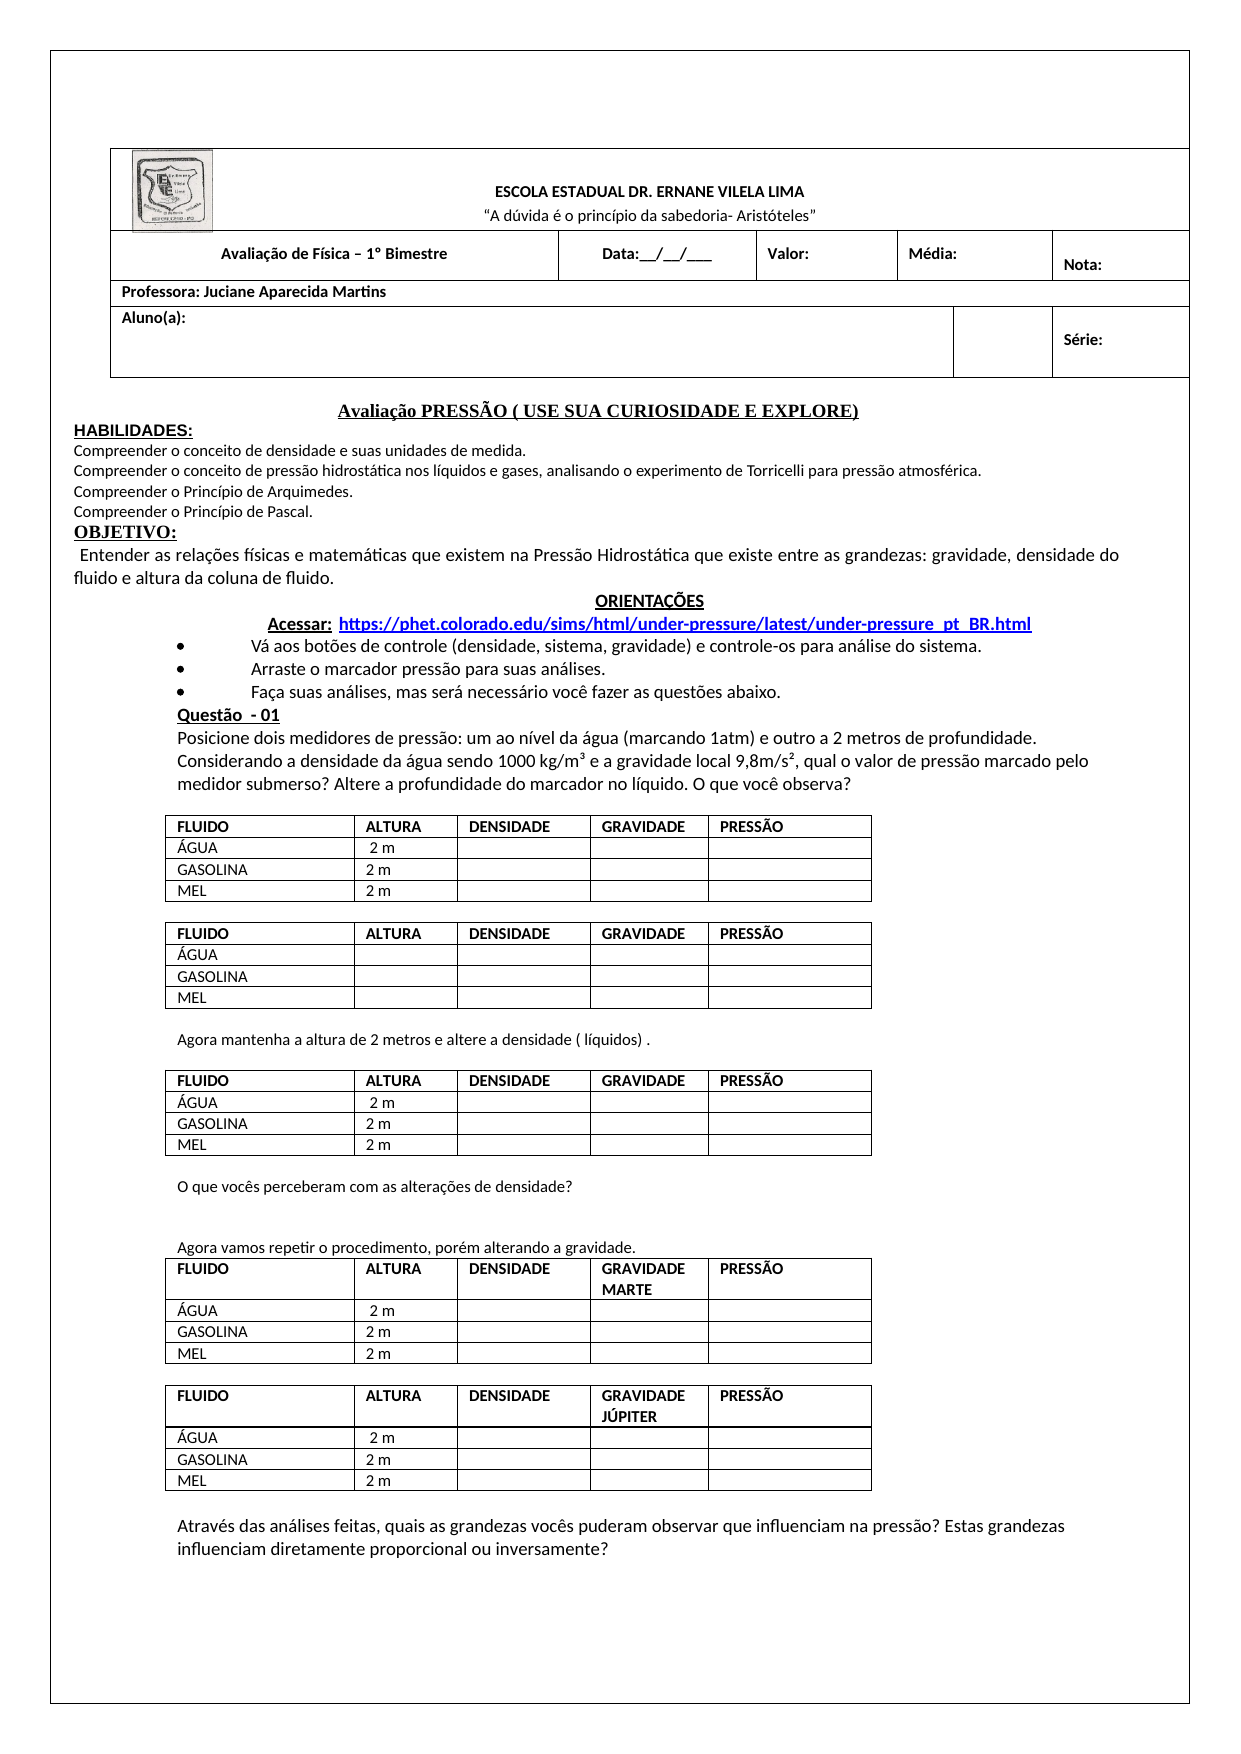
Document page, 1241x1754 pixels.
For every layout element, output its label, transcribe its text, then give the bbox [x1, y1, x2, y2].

table_header ALTURA [355, 1259, 457, 1299]
table_header FLUIDO [166, 816, 354, 837]
text Compreender o conceito de pressão hidrostática nos líquidos e gases, analisando o experimento de Torricelli para pressão atmosférica. [74, 461, 1122, 481]
table_cell 2 m [355, 1322, 457, 1342]
table_cell Média: [898, 231, 1052, 280]
table_cell Avaliação de Física – 1º Bimestre [111, 231, 558, 280]
list Faça suas análises, mas será necessário você fazer as questões abaixo. [177, 681, 1122, 703]
table_cell [591, 1428, 708, 1448]
table_cell [458, 1092, 590, 1112]
table_cell [458, 1449, 590, 1469]
table_cell [458, 966, 590, 986]
table_header DENSIDADE [458, 923, 590, 943]
table_cell Data:__/__/___ [559, 231, 756, 280]
table_cell Professora: Juciane Aparecida Martins [111, 281, 1189, 306]
table_cell [709, 1428, 871, 1448]
table_cell [591, 1470, 708, 1490]
table_cell ÁGUA [166, 1428, 354, 1448]
table_cell MEL [166, 1135, 354, 1155]
table_cell [591, 1322, 708, 1342]
table_cell [355, 945, 457, 965]
table_cell [709, 838, 871, 858]
table_header DENSIDADE [458, 1259, 590, 1299]
table_header ALTURA [355, 1386, 457, 1426]
table_cell 2 m [355, 1300, 457, 1321]
table_header FLUIDO [166, 1071, 354, 1091]
table_cell [709, 966, 871, 986]
table_cell 2 m [355, 1113, 457, 1134]
table_cell Valor: [757, 231, 897, 280]
table_cell GASOLINA [166, 1113, 354, 1134]
table_header PRESSÃO [709, 816, 871, 837]
table_cell [709, 1092, 871, 1112]
table_cell [458, 1322, 590, 1342]
table_cell [355, 966, 457, 986]
table_cell 2 m [355, 838, 457, 858]
table_header GRAVIDADE JÚPITER [591, 1386, 708, 1426]
table_header ALTURA [355, 1071, 457, 1091]
table_header FLUIDO [166, 1386, 354, 1426]
table_cell [591, 987, 708, 1008]
text Compreender o Princípio de Pascal. [74, 501, 1122, 521]
list Questão - 01 [177, 703, 1122, 726]
text Entender as relações físicas e matemáticas que existem na Pressão Hidrostática que existe entre as grandezas: gravidade, densidade do fluido e altura da coluna de fluido. [74, 543, 1122, 589]
table_cell 2 m [355, 1449, 457, 1469]
text Acessar: https://phet.colorado.edu/sims/html/under-pressure/latest/under-pressure_pt_BR.html [177, 612, 1122, 635]
table_header GRAVIDADE [591, 923, 708, 943]
table_cell [954, 307, 1052, 377]
table_cell [709, 1343, 871, 1363]
table_header GRAVIDADE [591, 1071, 708, 1091]
table_cell [458, 1300, 590, 1321]
text Avaliação PRESSÃO ( USE SUA CURIOSIDADE E EXPLORE) [74, 399, 1122, 421]
table_cell [709, 1449, 871, 1469]
text OBJETIVO: [74, 521, 1122, 543]
table_cell [591, 838, 708, 858]
table_header ALTURA [355, 816, 457, 837]
text HABILIDADES: [74, 421, 1122, 440]
table_cell [458, 1135, 590, 1155]
table_cell [458, 1470, 590, 1490]
table_header ESCOLA ESTADUAL DR. ERNANE VILELA LIMA “A dúvida é o princípio da sabedoria- Aristóteles” [111, 149, 1189, 229]
table_cell [591, 1343, 708, 1363]
table_cell Aluno(a): [111, 307, 953, 377]
table_cell [458, 987, 590, 1008]
table_header GRAVIDADE MARTE [591, 1259, 708, 1299]
table_cell [709, 859, 871, 879]
table_cell 2 m [355, 1343, 457, 1363]
table_cell [709, 1470, 871, 1490]
table_cell [591, 1092, 708, 1112]
table_cell [458, 1428, 590, 1448]
table_header DENSIDADE [458, 816, 590, 837]
table_header DENSIDADE [458, 1071, 590, 1091]
table_cell ÁGUA [166, 1092, 354, 1112]
table_cell 2 m [355, 881, 457, 901]
table_cell [591, 945, 708, 965]
table_cell [709, 945, 871, 965]
table_cell [709, 1322, 871, 1342]
table_cell [458, 859, 590, 879]
table_cell 2 m [355, 1135, 457, 1155]
table_cell [591, 859, 708, 879]
text Agora vamos repetir o procedimento, porém alterando a gravidade. [177, 1237, 1122, 1258]
table_cell [355, 987, 457, 1008]
table_cell [591, 881, 708, 901]
table_cell 2 m [355, 859, 457, 879]
text Compreender o conceito de densidade e suas unidades de medida. [74, 440, 1122, 461]
text O que vocês perceberam com as alterações de densidade? [177, 1176, 1122, 1197]
table_cell GASOLINA [166, 1322, 354, 1342]
table_header DENSIDADE [458, 1386, 590, 1426]
table_header PRESSÃO [709, 1259, 871, 1299]
table_cell [591, 966, 708, 986]
text Posicione dois medidores de pressão: um ao nível da água (marcando 1atm) e outro a 2 metros de profundidade. Considerando a densidade da água sendo 1000 kg/m³ e a gravidade local 9,8m/s², qual o valor de pressão marcado pelo medidor submerso? Altere a profundidade do marcador no líquido. O que você observa? [177, 726, 1122, 795]
table_header GRAVIDADE [591, 816, 708, 837]
list Vá aos botões de controle (densidade, sistema, gravidade) e controle-os para análise do sistema. [177, 635, 1122, 658]
table_cell MEL [166, 1343, 354, 1363]
table_header PRESSÃO [709, 1071, 871, 1091]
table_header FLUIDO [166, 923, 354, 943]
table_header PRESSÃO [709, 923, 871, 943]
table_cell GASOLINA [166, 966, 354, 986]
table_cell MEL [166, 881, 354, 901]
table_cell ÁGUA [166, 945, 354, 965]
text Agora mantenha a altura de 2 metros e altere a densidade ( líquidos) . [177, 1029, 1122, 1049]
table_cell [458, 838, 590, 858]
table_cell Nota: [1053, 231, 1189, 280]
text ORIENTAÇÕES [177, 589, 1122, 612]
table_cell 2 m [355, 1092, 457, 1112]
table_cell [709, 987, 871, 1008]
table_cell MEL [166, 1470, 354, 1490]
table_header FLUIDO [166, 1259, 354, 1299]
table_cell [458, 881, 590, 901]
table_cell ÁGUA [166, 838, 354, 858]
text Compreender o Princípio de Arquimedes. [74, 481, 1122, 501]
table_header PRESSÃO [709, 1386, 871, 1426]
table_cell [458, 1113, 590, 1134]
table_cell [709, 881, 871, 901]
table_header ALTURA [355, 923, 457, 943]
table_cell [709, 1113, 871, 1134]
table_cell [709, 1135, 871, 1155]
table_cell [591, 1300, 708, 1321]
table_cell GASOLINA [166, 1449, 354, 1469]
table_cell [591, 1135, 708, 1155]
table_cell [591, 1113, 708, 1134]
table_cell ÁGUA [166, 1300, 354, 1321]
table_cell [458, 945, 590, 965]
list Arraste o marcador pressão para suas análises. [177, 658, 1122, 681]
table_cell [458, 1343, 590, 1363]
table_cell [591, 1449, 708, 1469]
table_cell [709, 1300, 871, 1321]
table_cell 2 m [355, 1470, 457, 1490]
text Através das análises feitas, quais as grandezas vocês puderam observar que influenciam na pressão? Estas grandezas influenciam diretamente proporcional ou inversamente? [177, 1514, 1122, 1560]
table_cell 2 m [355, 1428, 457, 1448]
table_cell Série: [1053, 307, 1189, 377]
table_cell GASOLINA [166, 859, 354, 879]
table_cell MEL [166, 987, 354, 1008]
